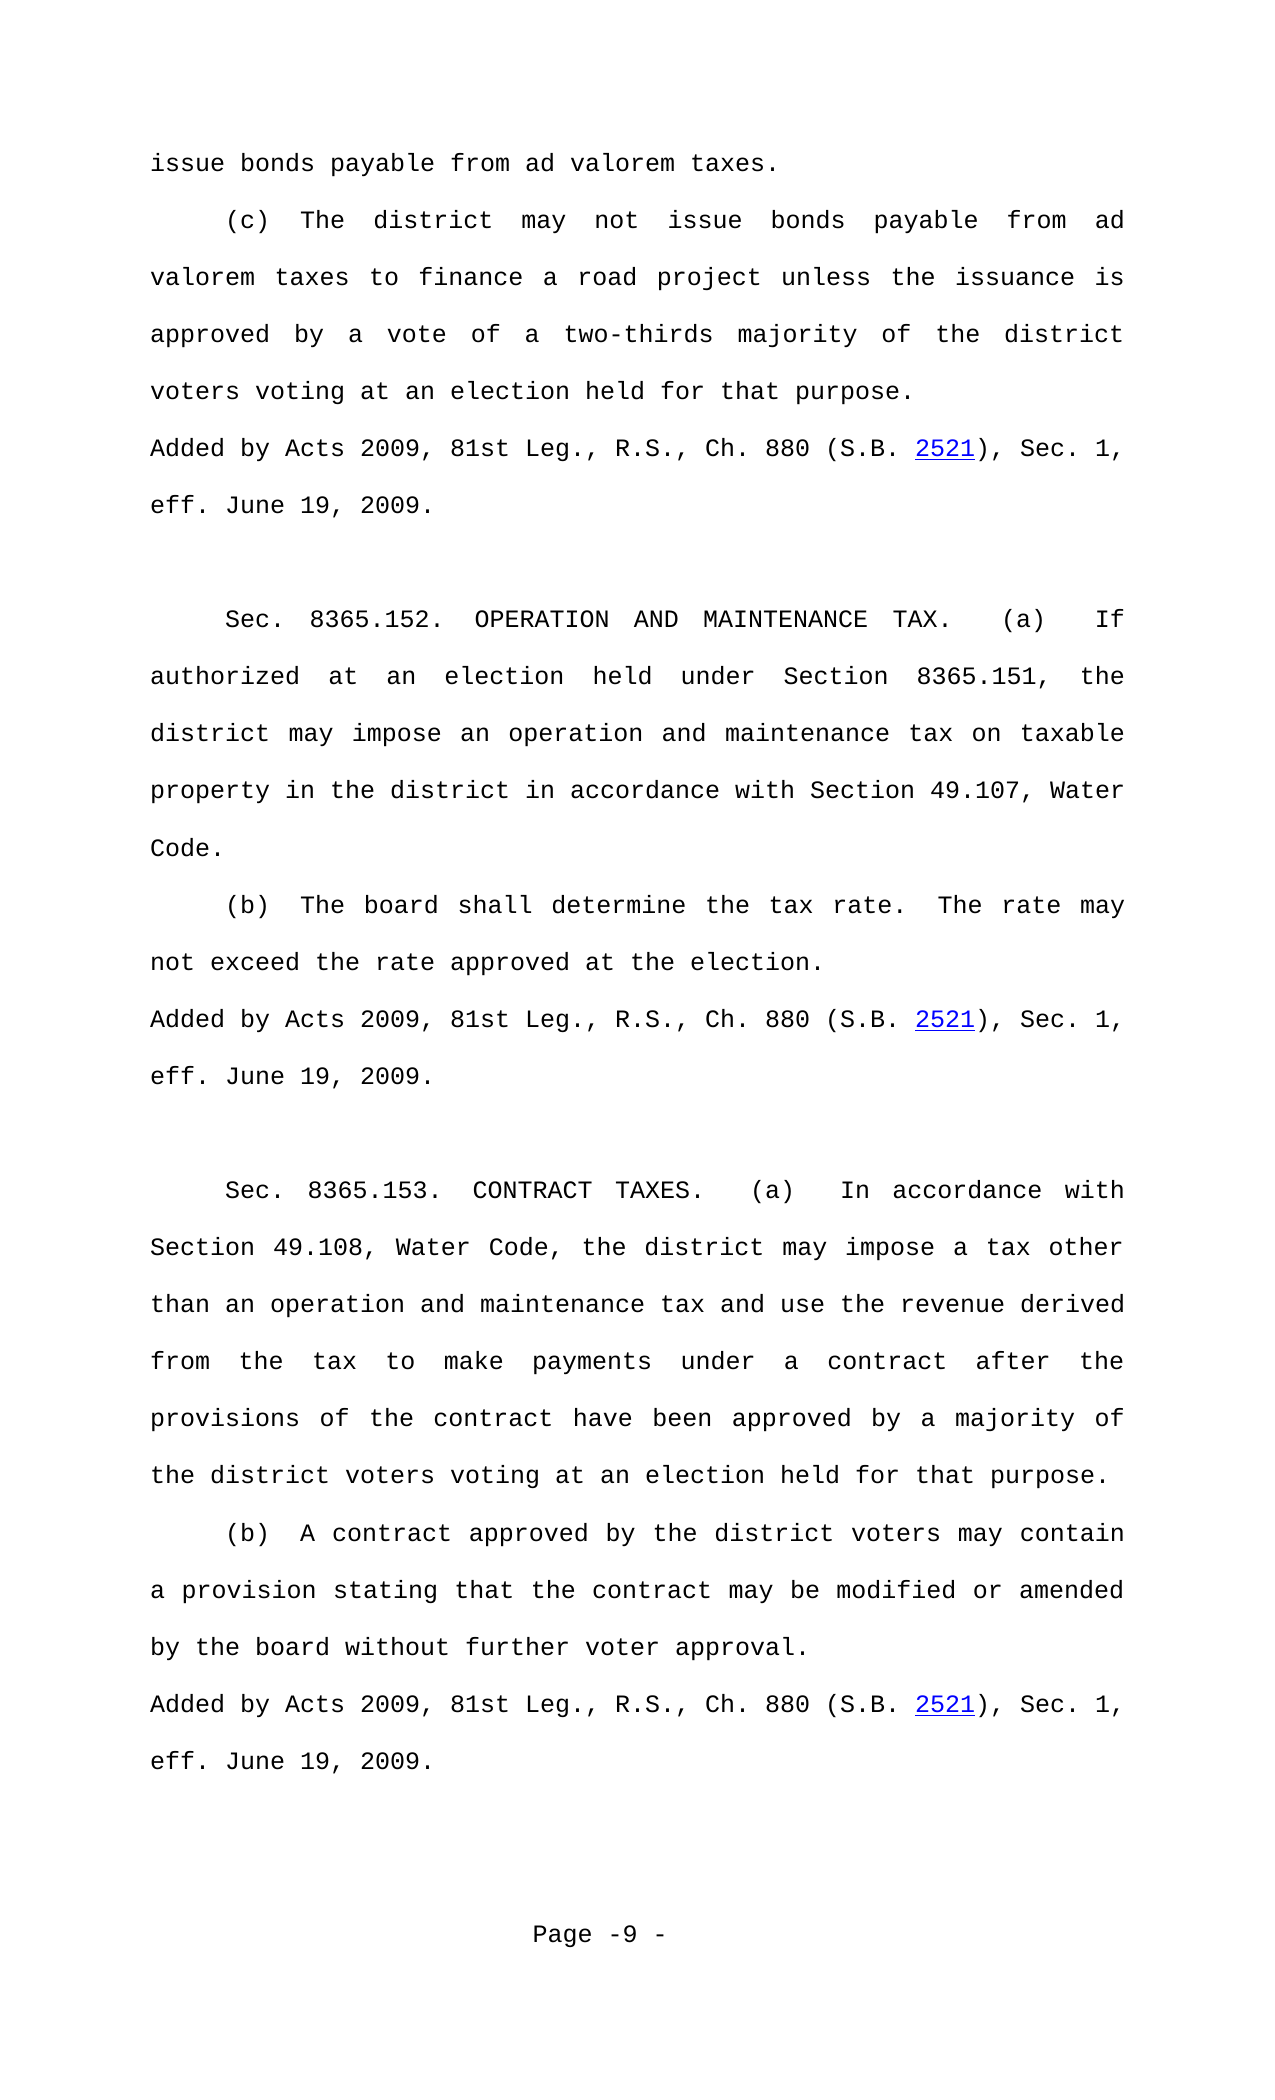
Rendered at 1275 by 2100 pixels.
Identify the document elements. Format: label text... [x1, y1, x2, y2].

text (c) The district may not issue bonds payable from ad valorem taxes to finance a road project unless the issuance is approved by a vote of a two-thirds majority of the district voters voting at an election held for that purpose. [150, 207, 1125, 407]
text (b) A contract approved by the district voters may contain a provision stating that the contract may be modified or amended by the board without further voter approval. [150, 1520, 1125, 1663]
text Sec. 8365.153. CONTRACT TAXES. (a) In accordance with Section 49.108, Water Code, the district may impose a tax other than an operation and maintenance tax and use the revenue derived from the tax to make payments under a contract after the provisions of the contract have been approved by a majority of the district voters voting at an election held for that purpose. [150, 1177, 1125, 1491]
text Added by Acts 2009, 81st Leg., R.S., Ch. 880 (S.B. 2521), Sec. 1, eff. June 19, 2009. [150, 1691, 1125, 1777]
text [150, 150, 1125, 178]
text Added by Acts 2009, 81st Leg., R.S., Ch. 880 (S.B. 2521), Sec. 1, eff. June 19, 2009. [150, 1006, 1125, 1092]
text Sec. 8365.152. OPERATION AND MAINTENANCE TAX. (a) If authorized at an election held under Section 8365.151, the district may impose an operation and maintenance tax on taxable property in the district in accordance with Section 49.107, Water Code. [150, 607, 1125, 863]
text (b) The board shall determine the tax rate. The rate may not exceed the rate approved at the election. [150, 892, 1125, 978]
text Added by Acts 2009, 81st Leg., R.S., Ch. 880 (S.B. 2521), Sec. 1, eff. June 19, 2009. [150, 435, 1125, 521]
